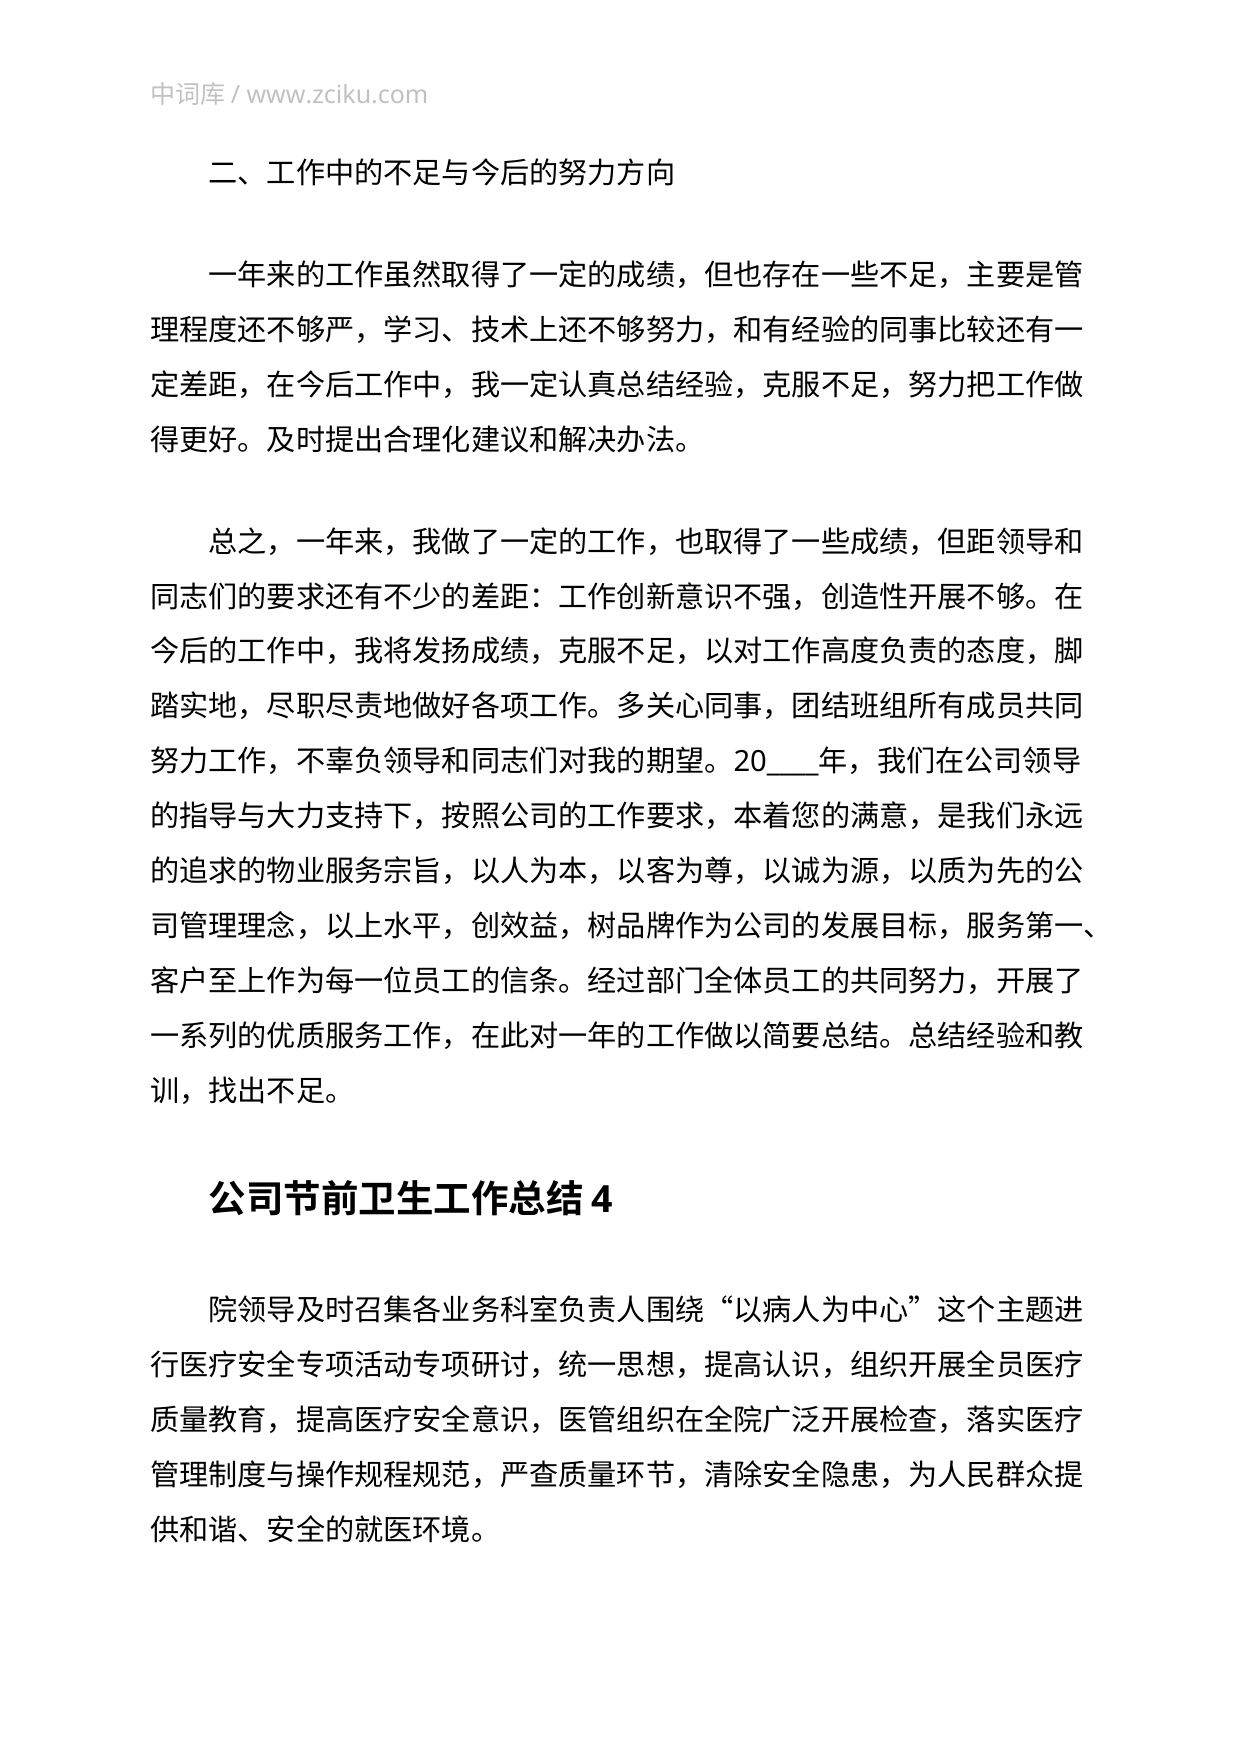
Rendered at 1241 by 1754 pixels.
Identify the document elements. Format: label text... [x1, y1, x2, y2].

text 一年来的工作虽然取得了一定的成绩，但也存在一些不足，主要是管理程度还不够严，学习、技术上还不够努力，和有经验的同事比较还有一定差距，在今后工作中，我一定认真总结经验，克服不足，努力把工作做得更好。及时提出合理化建议和解决办法。 [150, 252, 1090, 459]
text 总之，一年来，我做了一定的工作，也取得了一些成绩，但距领导和同志们的要求还有不少的差距：工作创新意识不强，创造性开展不够。在今后的工作中，我将发扬成绩，克服不足，以对工作高度负责的态度，脚踏实地，尽职尽责地做好各项工作。多关心同事，团结班组所有成员共同努力工作，不辜负领导和同志们对我的期望。20____年，我们在公司领导的指导与大力支持下，按照公司的工作要求，本着您的满意，是我们永远的追求的物业服务宗旨，以人为本，以客为尊，以诚为源，以质为先的公司管理理念，以上水平，创效益，树品牌作为公司的发展目标，服务第一、客户至上作为每一位员工的信条。经过部门全体员工的共同努力，开展了一系列的优质服务工作，在此对一年的工作做以简要总结。总结经验和教训，找出不足。 [150, 518, 1090, 1109]
text 二、工作中的不足与今后的努力方向 [150, 150, 1090, 192]
text 院领导及时召集各业务科室负责人围绕“以病人为中心”这个主题进行医疗安全专项活动专项研讨，统一思想，提高认识，组织开展全员医疗质量教育，提高医疗安全意识，医管组织在全院广泛开展检查，落实医疗管理制度与操作规程规范，严查质量环节，清除安全隐患，为人民群众提供和谐、安全的就医环境。 [150, 1287, 1090, 1548]
text 公司节前卫生工作总结4 [150, 1169, 1090, 1223]
